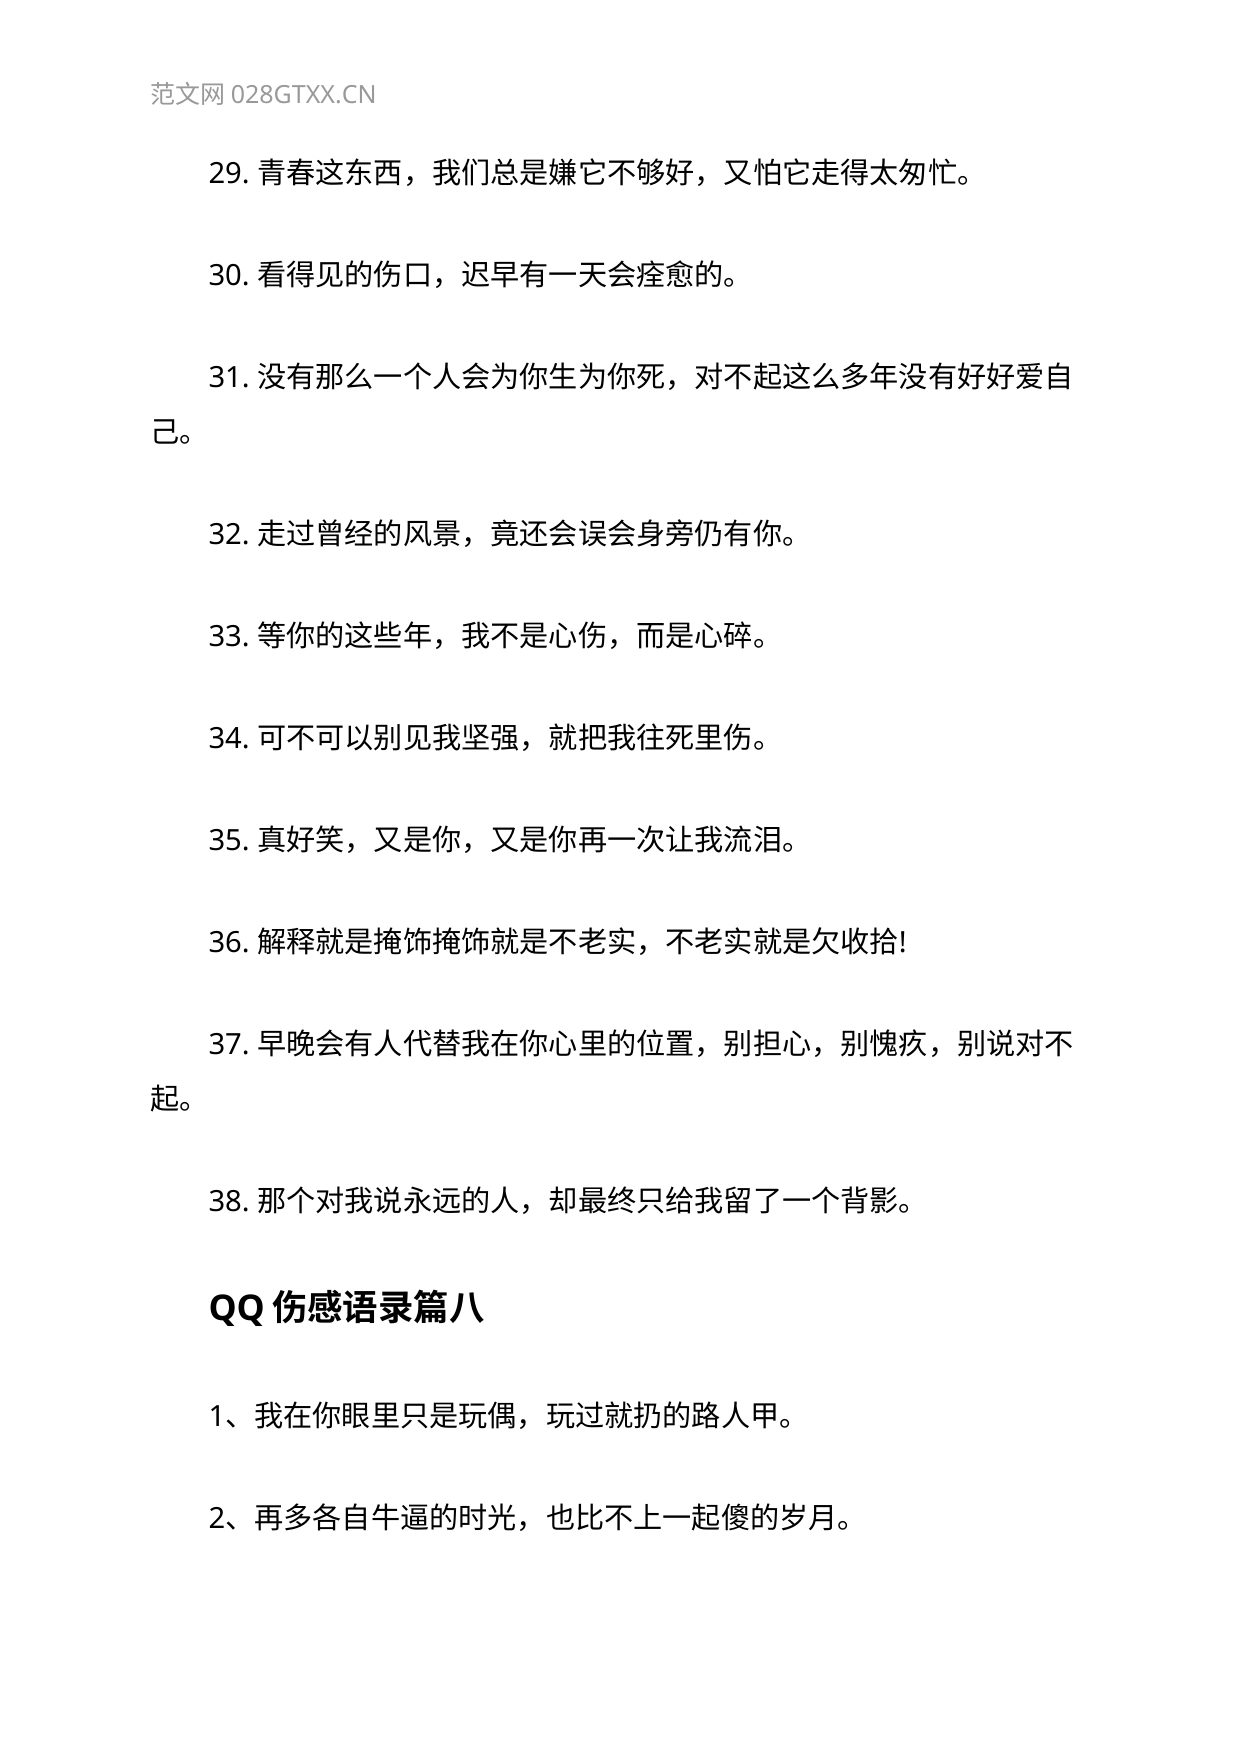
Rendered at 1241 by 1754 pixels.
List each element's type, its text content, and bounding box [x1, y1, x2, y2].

text 2、再多各自牛逼的时光，也比不上一起傻的岁月。 [150, 1495, 1090, 1537]
text 1、我在你眼里只是玩偶，玩过就扔的路人甲。 [150, 1393, 1090, 1435]
text 34. 可不可以别见我坚强，就把我往死里伤。 [150, 715, 1090, 757]
text 38. 那个对我说永远的人，却最终只给我留了一个背影。 [150, 1177, 1090, 1220]
text 30. 看得见的伤口，迟早有一天会痊愈的。 [150, 252, 1090, 294]
text 29. 青春这东西，我们总是嫌它不够好，又怕它走得太匆忙。 [150, 150, 1090, 192]
text 35. 真好笑，又是你，又是你再一次让我流泪。 [150, 817, 1090, 859]
text 36. 解释就是掩饰掩饰就是不老实，不老实就是欠收拾! [150, 919, 1090, 961]
text 31. 没有那么一个人会为你生为你死，对不起这么多年没有好好爱自己。 [150, 354, 1090, 451]
text 37. 早晚会有人代替我在你心里的位置，别担心，别愧疚，别说对不起。 [150, 1021, 1090, 1118]
text 33. 等你的这些年，我不是心伤，而是心碎。 [150, 613, 1090, 655]
text 32. 走过曾经的风景，竟还会误会身旁仍有你。 [150, 511, 1090, 553]
text QQ伤感语录篇八 [150, 1279, 1090, 1331]
